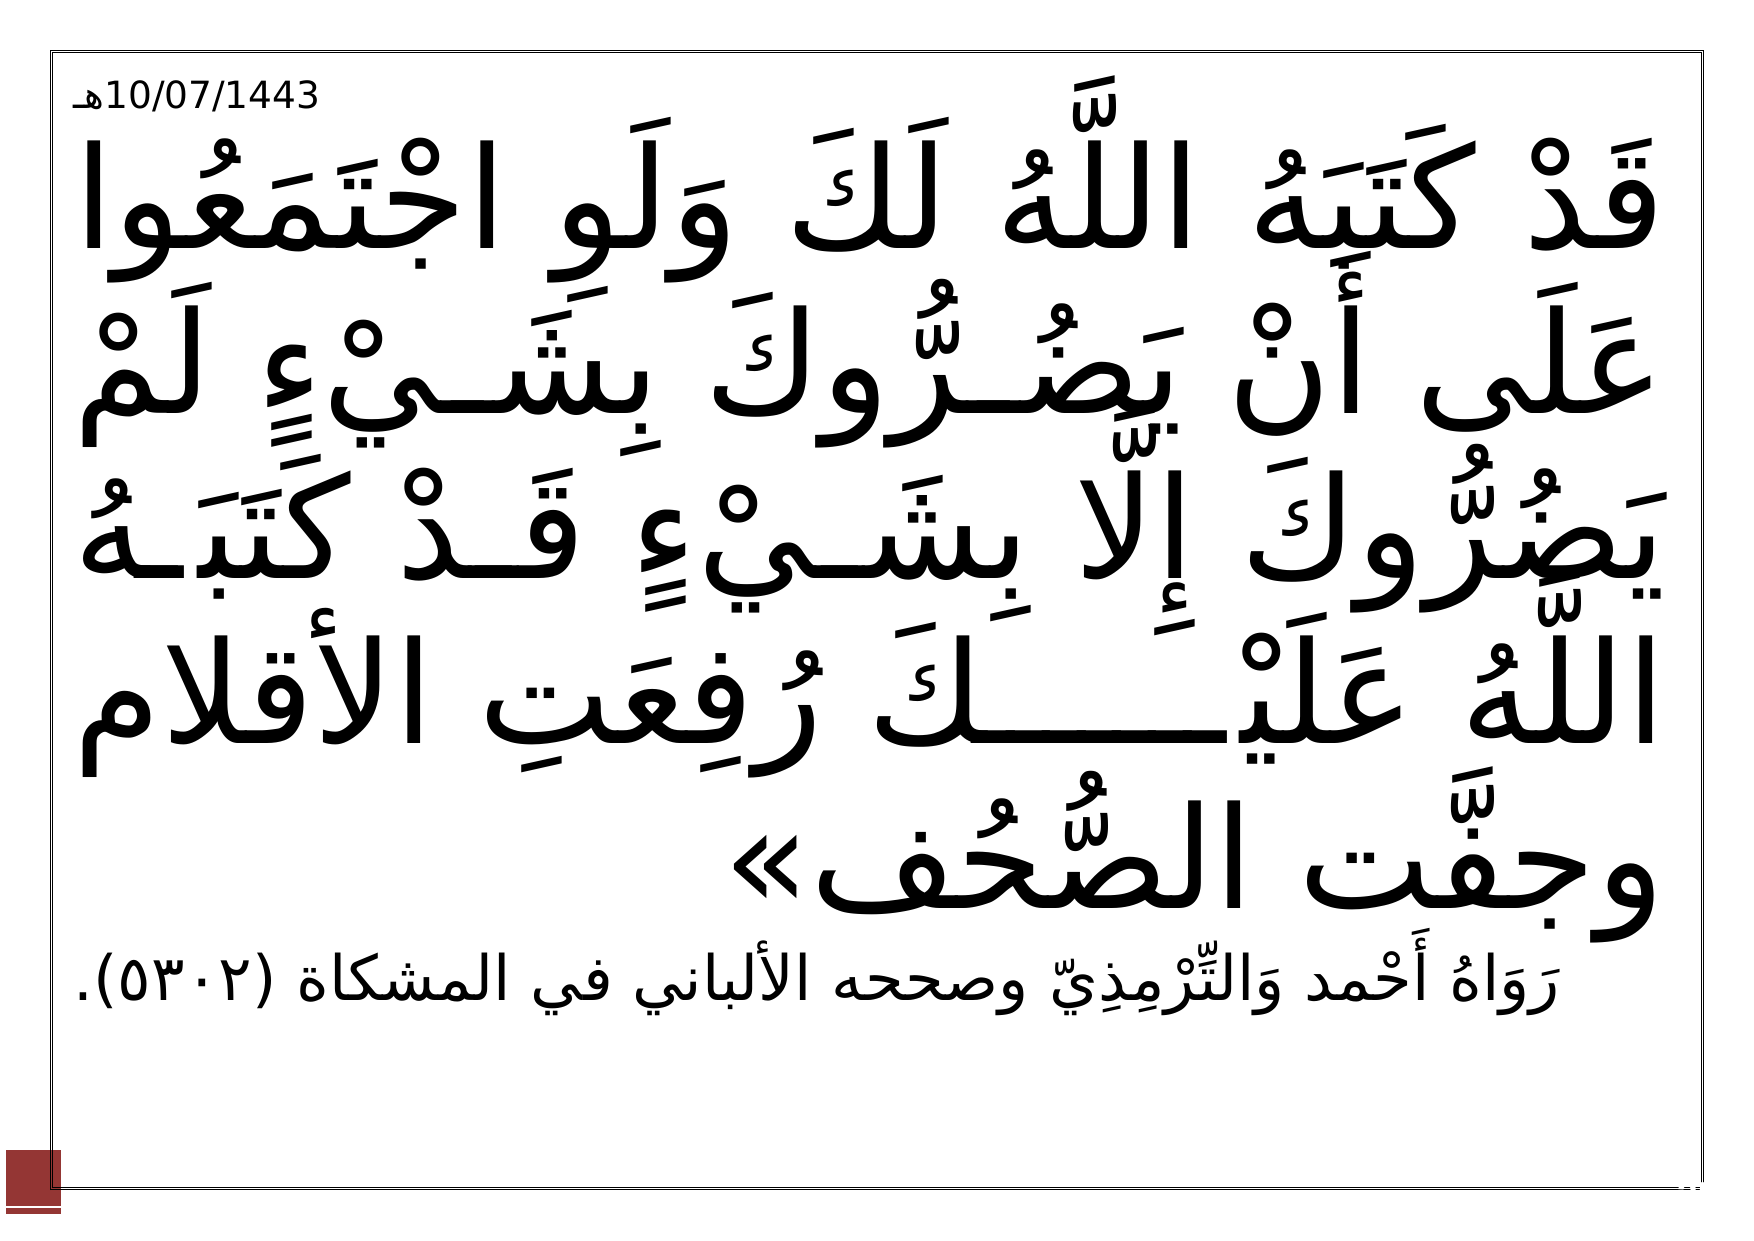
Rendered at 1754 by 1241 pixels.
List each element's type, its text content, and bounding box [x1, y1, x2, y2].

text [74, 117, 1665, 942]
text رَوَاهُ أَحْمد وَالتِّرْمِذِيّ وصححه الألباني في المشكاة (٥٣٠٢). [74, 942, 1665, 1015]
